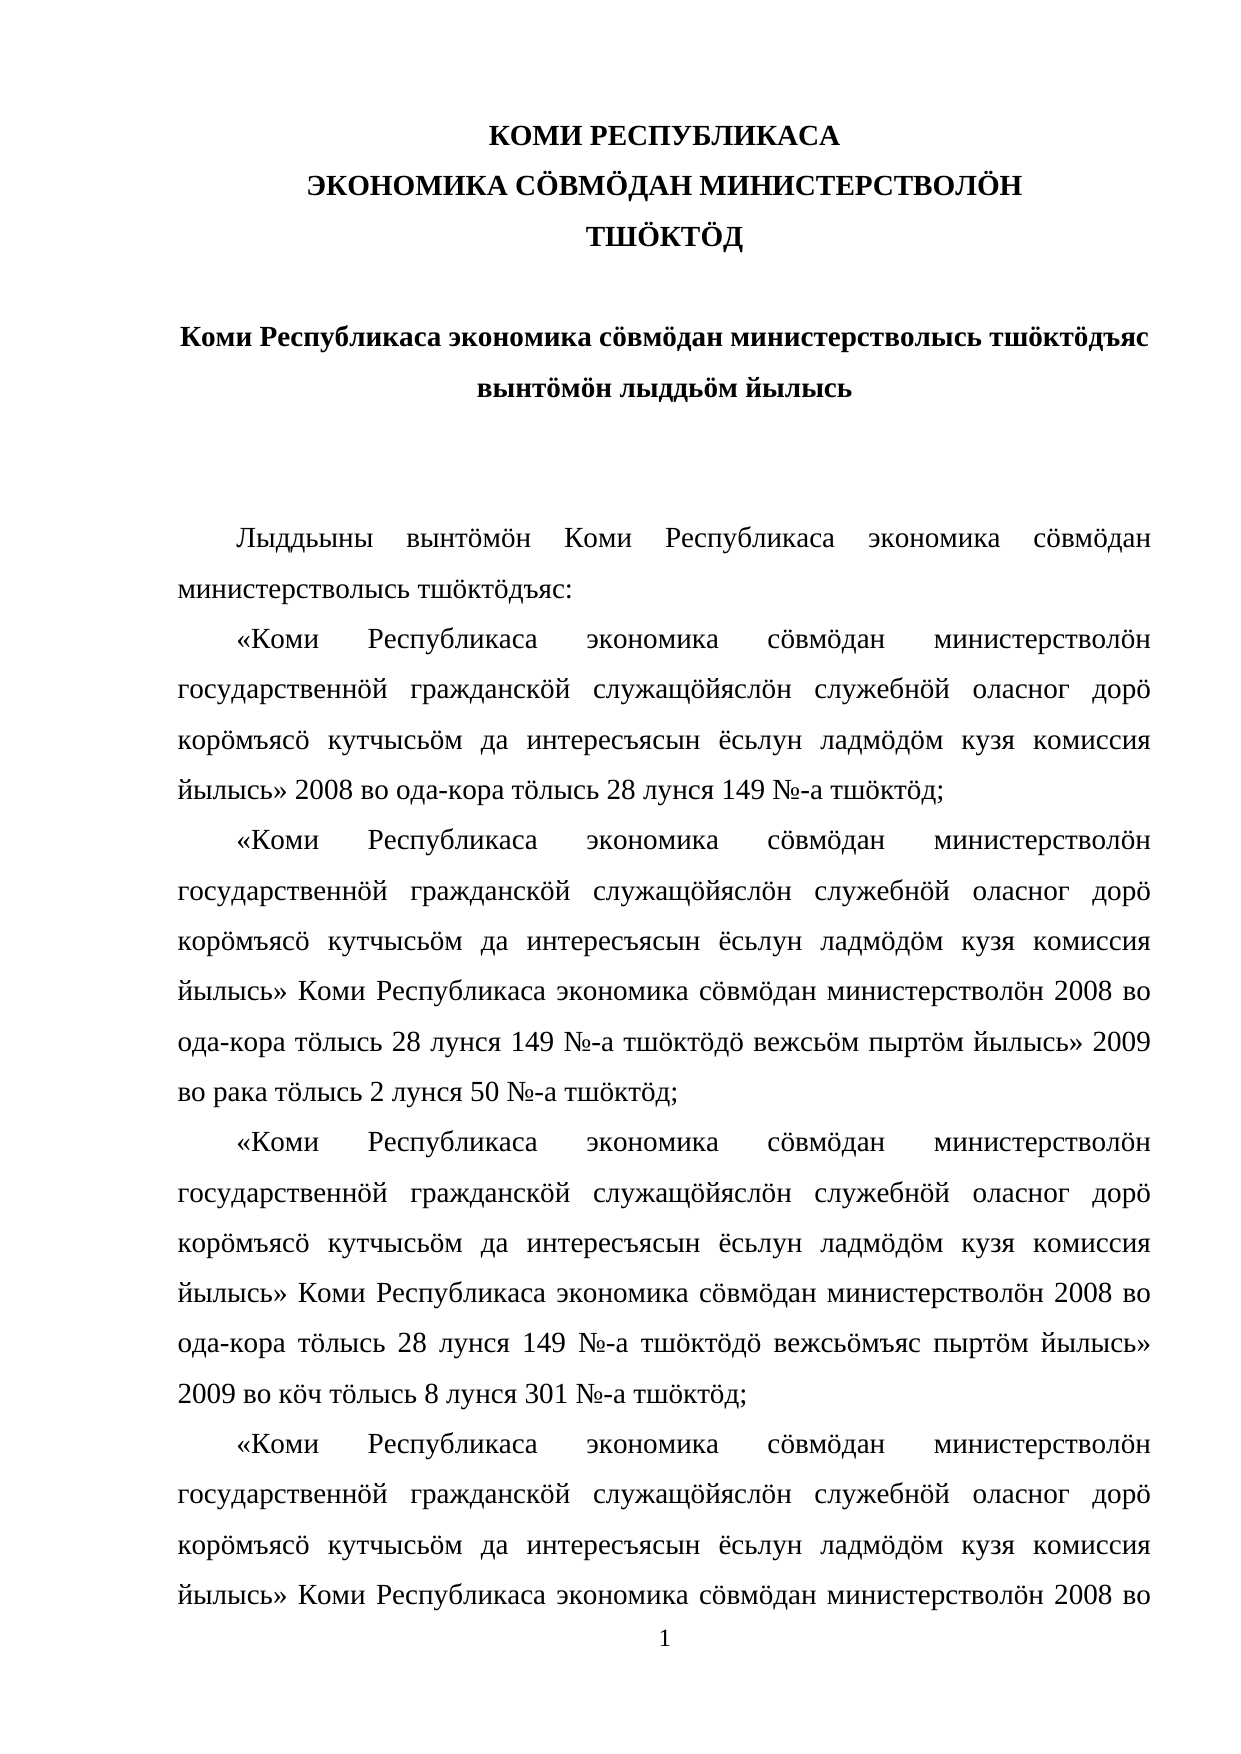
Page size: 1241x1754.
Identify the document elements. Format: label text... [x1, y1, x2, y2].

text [177, 1426, 1152, 1611]
text ЭКОНОМИКА СÖВМÖДАН МИНИСТЕРСТВОЛÖН [177, 168, 1152, 202]
text «Коми Республикаса экономика сöвмöдан министерстволöн государственнöй гражданскöй служащöйяслöн служебнöй оласног дорö корöмъясö кутчысьöм да интересъясын ёсьлун ладмöдöм кузя комиссия йылысь» 2008 во ода-кора тöлысь 28 лунся 149 №-а тшöктöд; [177, 621, 1152, 806]
text «Коми Республикаса экономика сöвмöдан министерстволöн государственнöй гражданскöй служащöйяслöн служебнöй оласног дорö корöмъясö кутчысьöм да интересъясын ёсьлун ладмöдöм кузя комиссия йылысь» Коми Республикаса экономика сöвмöдан министерстволöн 2008 во ода-кора тöлысь 28 лунся 149 №-а тшöктöдö вежсьöм пыртöм йылысь» 2009 во рака тöлысь 2 лунся 50 №-а тшöктöд; [177, 822, 1152, 1108]
text КОМИ РЕСПУБЛИКАСА [177, 118, 1152, 152]
text ТШÖКТÖД [177, 219, 1152, 252]
text «Коми Республикаса экономика сöвмöдан министерстволöн государственнöй гражданскöй служащöйяслöн служебнöй оласног дорö корöмъясö кутчысьöм да интересъясын ёсьлун ладмöдöм кузя комиссия йылысь» Коми Республикаса экономика сöвмöдан министерстволöн 2008 во ода-кора тöлысь 28 лунся 149 №-а тшöктöдö вежсьöмъяс пыртöм йылысь» 2009 во кöч тöлысь 8 лунся 301 №-а тшöктöд; [177, 1124, 1152, 1409]
text Лыддьыны вынтöмöн Коми Республикаса экономика сöвмöдан министерстволысь тшöктöдъяс: [177, 521, 1152, 604]
text Коми Республикаса экономика сöвмöдан министерстволысь тшöктöдъяс вынтöмöн лыддьöм йылысь [177, 319, 1152, 403]
